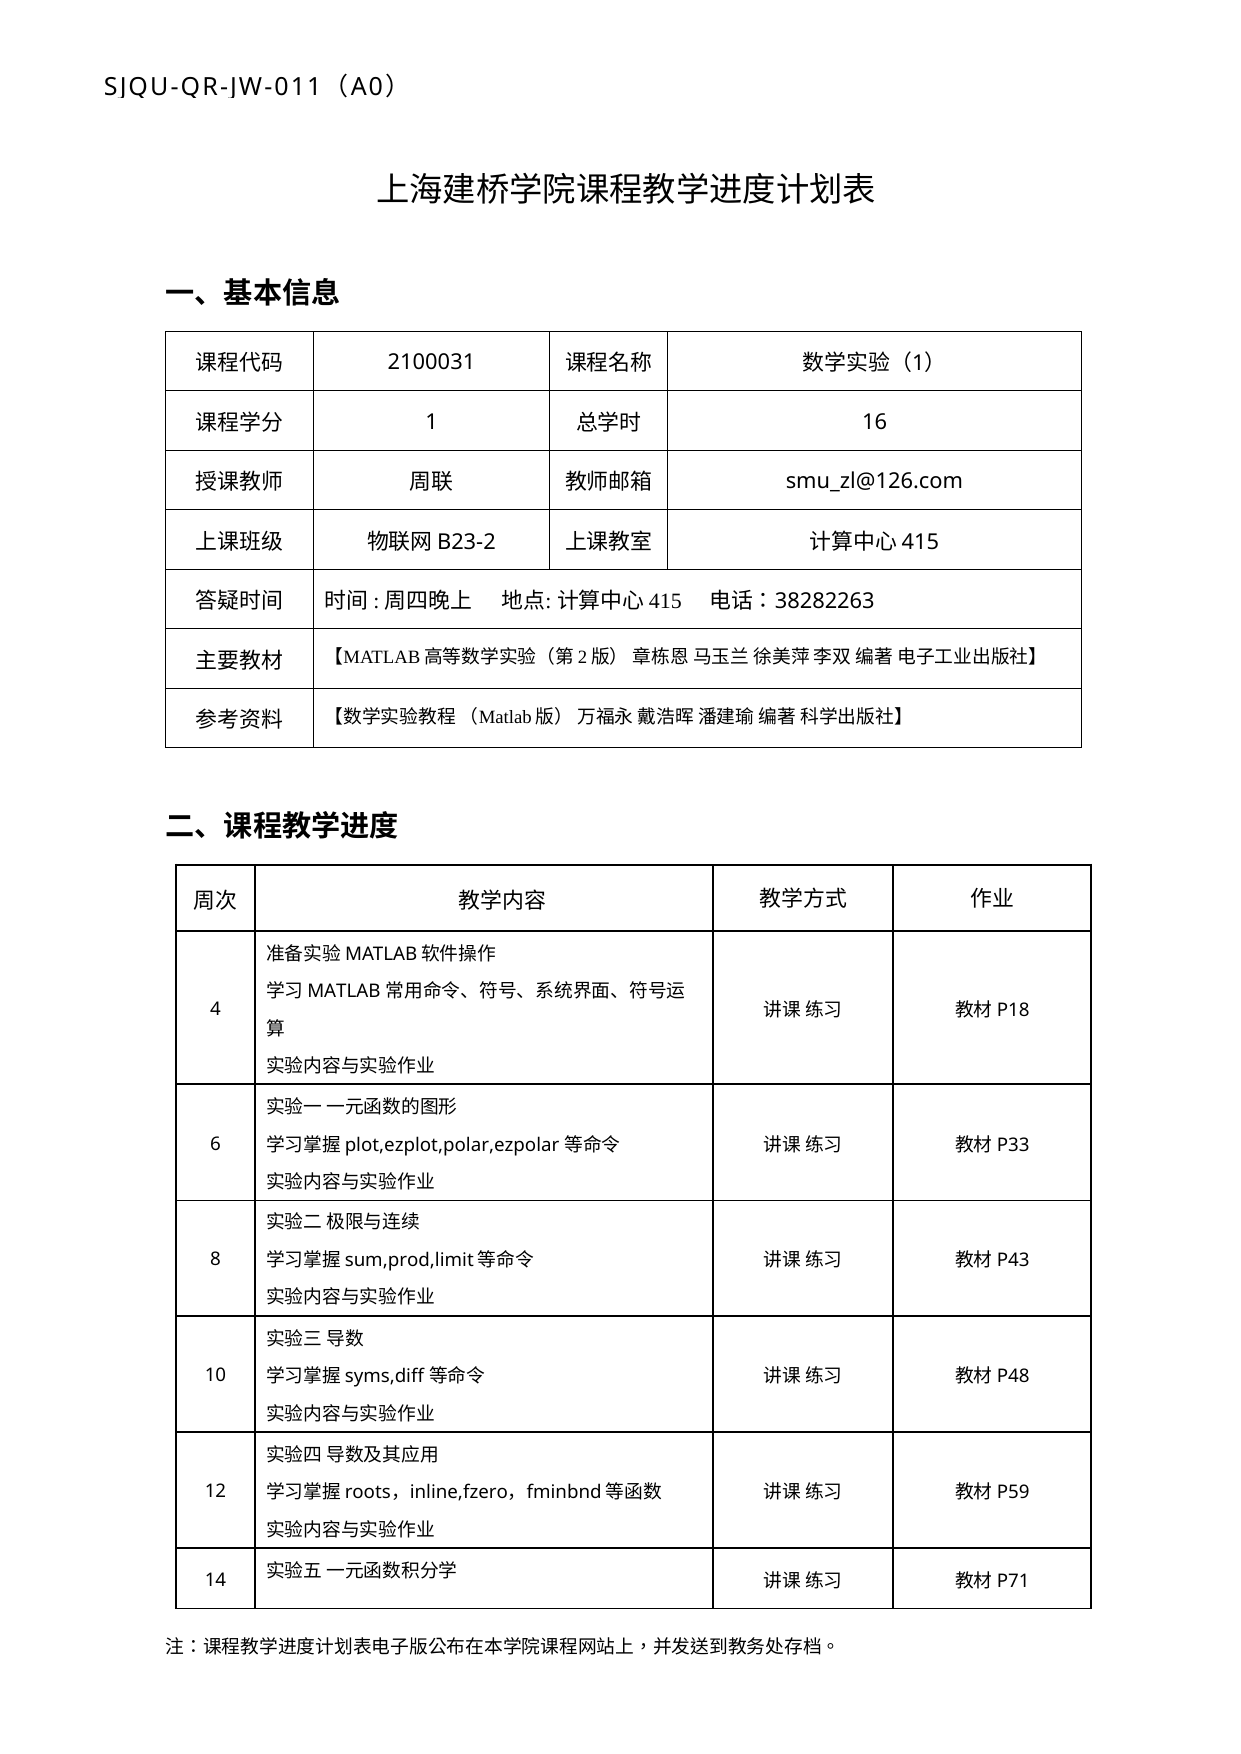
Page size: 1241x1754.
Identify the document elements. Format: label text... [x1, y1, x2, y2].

table_header 课程代码 [166, 332, 313, 390]
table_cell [256, 1549, 712, 1608]
table_cell 答疑时间 [166, 570, 313, 628]
table_cell 14 [177, 1549, 254, 1608]
table_header 教学内容 [256, 866, 712, 930]
table_cell 讲课 练习 [714, 1317, 892, 1431]
table_cell 【数学实验教程 （Matlab版） 万福永 戴浩晖 潘建瑜 编著 科学出版社】 [314, 689, 1081, 747]
text 一、基本信息 [165, 270, 1087, 312]
table_cell 时间 : 周四晚上 地点: 计算中心415 电话：38282263 [314, 570, 1081, 628]
table_cell 授课教师 [166, 451, 313, 509]
text 上海建桥学院课程教学进度计划表 [165, 163, 1087, 211]
table_cell 16 [668, 391, 1081, 450]
table_header 作业 [894, 866, 1090, 930]
table_cell 6 [177, 1085, 254, 1199]
table_header 2100031 [314, 332, 549, 390]
table_cell 教材 P59 [894, 1433, 1090, 1547]
table_cell 上课教室 [550, 510, 667, 569]
text 二、课程教学进度 [165, 802, 1087, 845]
table_cell 实验一 一元函数的图形 学习掌握plot,ezplot,polar,ezpolar 等命令 实验内容与实验作业 [256, 1085, 712, 1199]
table_cell 【MATLAB高等数学实验（第2版） 章栋恩 马玉兰 徐美萍 李双 编著 电子工业出版社】 [314, 629, 1081, 688]
table_cell 上课班级 [166, 510, 313, 569]
table_cell 8 [177, 1201, 254, 1314]
table_cell 教师邮箱 [550, 451, 667, 509]
table_cell 教材 P48 [894, 1317, 1090, 1431]
table_cell 实验四 导数及其应用 学习掌握roots，inline,fzero，fminbnd等函数 实验内容与实验作业 [256, 1433, 712, 1547]
table_cell 教材 P71 [894, 1549, 1090, 1608]
table_cell 总学时 [550, 391, 667, 450]
table_cell 4 [177, 932, 254, 1083]
table_cell 准备实验 MATLAB软件操作 学习MATLAB 常用命令、符号、系统界面、符号运算 实验内容与实验作业 [256, 932, 712, 1083]
table_cell 讲课 练习 [714, 932, 892, 1083]
table_cell 参考资料 [166, 689, 313, 747]
table_cell 教材 P33 [894, 1085, 1090, 1199]
table_cell 10 [177, 1317, 254, 1431]
table_cell 课程学分 [166, 391, 313, 450]
table_cell 教材 P18 [894, 932, 1090, 1083]
table_cell smu_zl@126.com [668, 451, 1081, 509]
table_cell 主要教材 [166, 629, 313, 688]
table_cell 教材 P43 [894, 1201, 1090, 1314]
table_cell 讲课 练习 [714, 1201, 892, 1314]
table_cell 实验二 极限与连续 学习掌握sum,prod,limit等命令 实验内容与实验作业 [256, 1201, 712, 1314]
table_cell 计算中心415 [668, 510, 1081, 569]
table_cell 讲课 练习 [714, 1549, 892, 1608]
table_cell 物联网B23-2 [314, 510, 549, 569]
table_cell 实验三 导数 学习掌握syms,diff 等命令 实验内容与实验作业 [256, 1317, 712, 1431]
table_header 课程名称 [550, 332, 667, 390]
table_cell 讲课 练习 [714, 1085, 892, 1199]
table_cell 1 [314, 391, 549, 450]
table_header 数学实验（1） [668, 332, 1081, 390]
table_header 周次 [177, 866, 254, 930]
table_cell 讲课 练习 [714, 1433, 892, 1547]
table_header 教学方式 [714, 866, 892, 930]
table_cell 周联 [314, 451, 549, 509]
table_cell 12 [177, 1433, 254, 1547]
